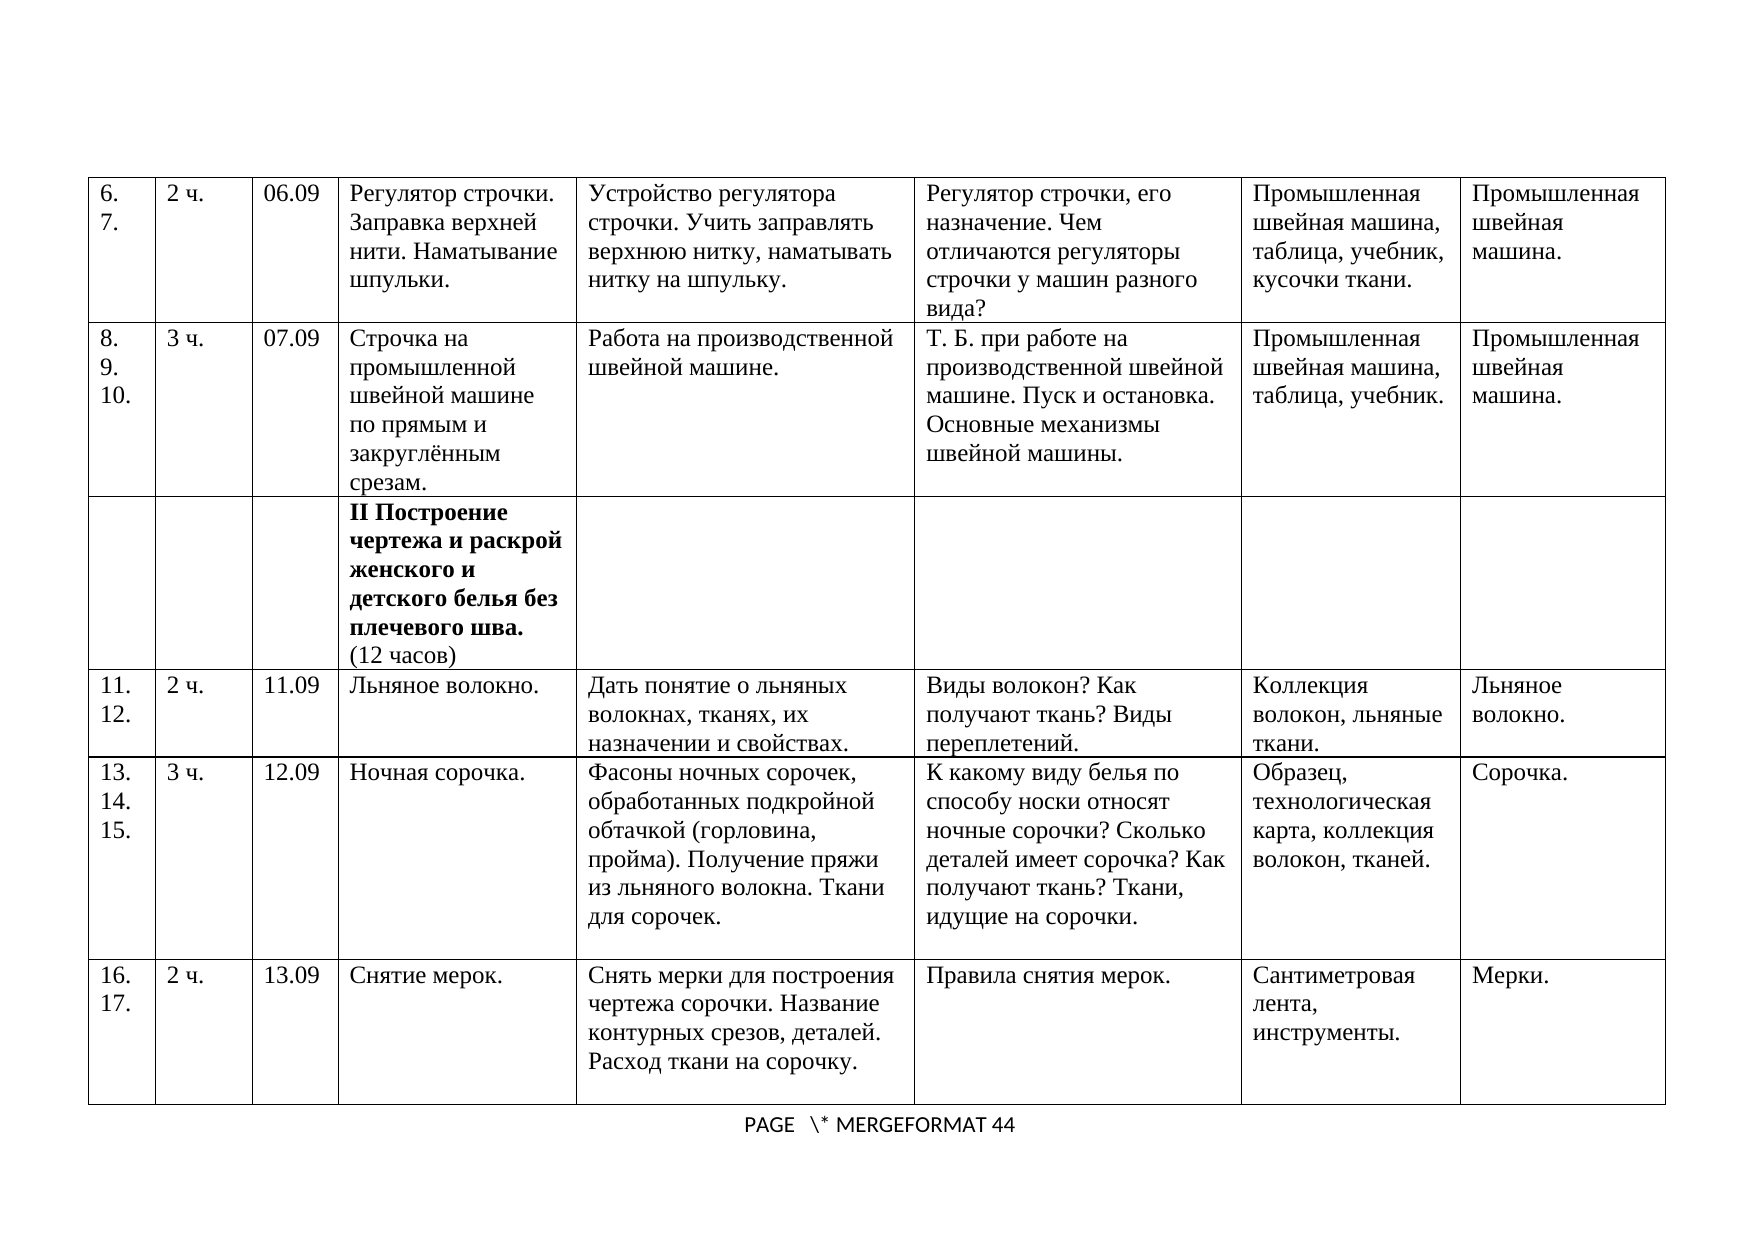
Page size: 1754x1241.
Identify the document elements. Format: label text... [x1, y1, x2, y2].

table_cell 06.09 [253, 178, 338, 322]
table_cell Регулятор строчки. Заправка верхней нити. Наматывание шпульки. [339, 178, 576, 322]
table_cell [156, 497, 252, 669]
table_cell Виды волокон? Как получают ткань? Виды переплетений. [915, 670, 1241, 756]
table_cell 13.09 [253, 960, 338, 1103]
table_cell Снятие мерок. [339, 960, 576, 1103]
table_cell Коллекция волокон, льняные ткани. [1242, 670, 1460, 756]
table_cell 16. 17. [89, 960, 155, 1103]
table_cell [1461, 497, 1665, 669]
table_cell Мерки. [1461, 960, 1665, 1103]
table_cell 2 ч. [156, 178, 252, 322]
table_cell Льняное волокно. [1461, 670, 1665, 756]
table_cell 3 ч. [156, 758, 252, 959]
table_cell Промышленная швейная машина. [1461, 323, 1665, 496]
table_cell 6. 7. [89, 178, 155, 322]
table_cell Образец, технологическая карта, коллекция волокон, тканей. [1242, 758, 1460, 959]
table_cell Т. Б. при работе на производственной швейной машине. Пуск и остановка. Основные механизмы швейной машины. [915, 323, 1241, 496]
table_cell 07.09 [253, 323, 338, 496]
table_cell Фасоны ночных сорочек, обработанных подкройной обтачкой (горловина, пройма). Получение пряжи из льняного волокна. Ткани для сорочек. [577, 758, 914, 959]
table_cell 2 ч. [156, 960, 252, 1103]
table_cell Сантиметровая лента, инструменты. [1242, 960, 1460, 1103]
table_cell 3 ч. [156, 323, 252, 496]
table_cell 8. 9. 10. [89, 323, 155, 496]
table_cell Сорочка. [1461, 758, 1665, 959]
table_cell 13. 14. 15. [89, 758, 155, 959]
table_cell Дать понятие о льняных волокнах, тканях, их назначении и свойствах. [577, 670, 914, 756]
table_cell Снять мерки для построения чертежа сорочки. Название контурных срезов, деталей. Расход ткани на сорочку. [577, 960, 914, 1103]
table_cell [253, 497, 338, 669]
table_cell [89, 497, 155, 669]
table_cell Регулятор строчки, его назначение. Чем отличаются регуляторы строчки у машин разного вида? [915, 178, 1241, 322]
table_cell 12.09 [253, 758, 338, 959]
table_cell [577, 497, 914, 669]
table_cell Строчка на промышленной швейной машине по прямым и закруглённым срезам. [339, 323, 576, 496]
table_cell Промышленная швейная машина, таблица, учебник. [1242, 323, 1460, 496]
table_cell Льняное волокно. [339, 670, 576, 756]
table_cell [1242, 497, 1460, 669]
table_cell Правила снятия мерок. [915, 960, 1241, 1103]
table_cell Работа на производственной швейной машине. [577, 323, 914, 496]
table_cell [915, 497, 1241, 669]
table_cell Ночная сорочка. [339, 758, 576, 959]
table_cell Устройство регулятора строчки. Учить заправлять верхнюю нитку, наматывать нитку на шпульку. [577, 178, 914, 322]
table_cell 11. 12. [89, 670, 155, 756]
table_cell 11.09 [253, 670, 338, 756]
table_cell 2 ч. [156, 670, 252, 756]
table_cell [1461, 178, 1665, 322]
table_cell К какому виду белья по способу носки относят ночные сорочки? Сколько деталей имеет сорочка? Как получают ткань? Ткани, идущие на сорочки. [915, 758, 1241, 959]
table_cell II Построение чертежа и раскрой женского и детского белья без плечевого шва. (12 часов) [339, 497, 576, 669]
table_cell Промышленная швейная машина, таблица, учебник, кусочки ткани. [1242, 178, 1460, 322]
